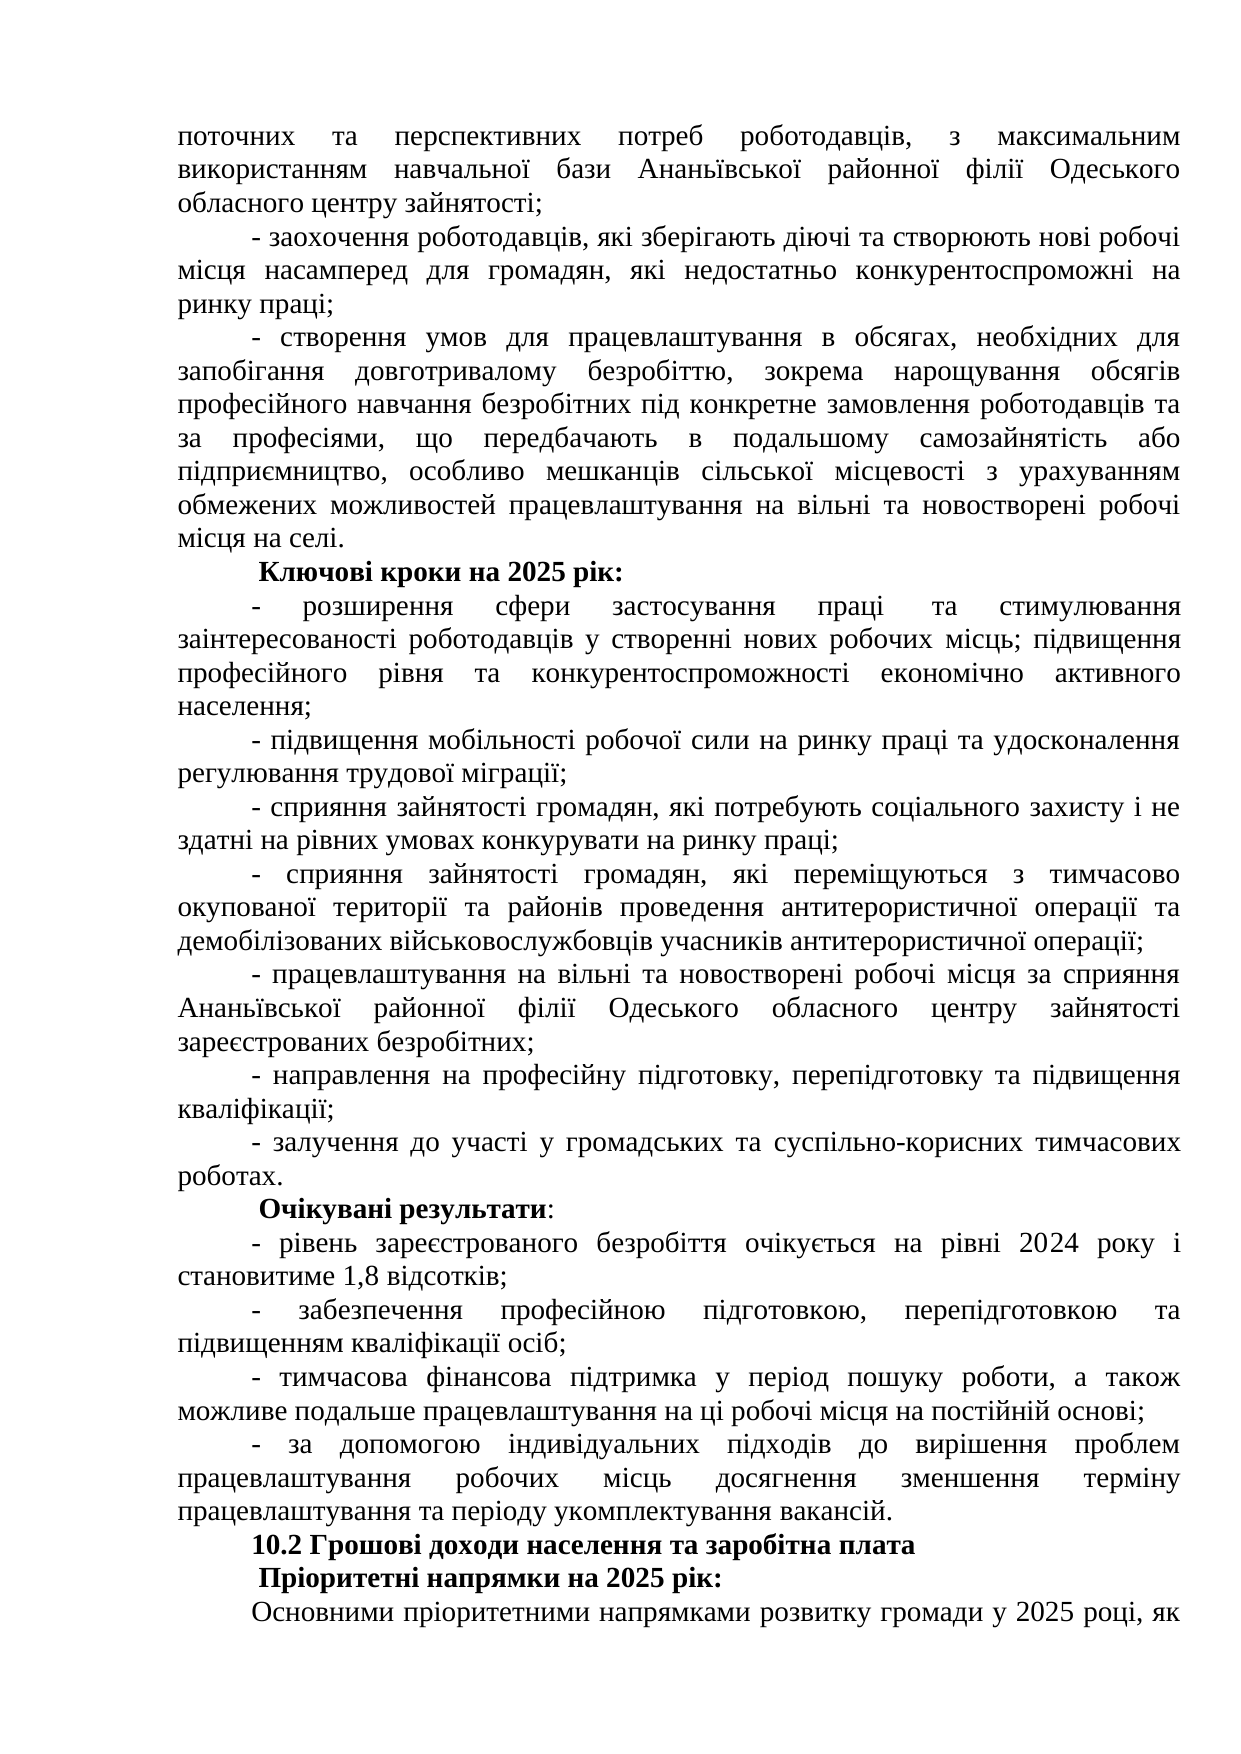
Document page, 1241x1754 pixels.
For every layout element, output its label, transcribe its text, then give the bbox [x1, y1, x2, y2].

text Очікувані результати: [177, 1191, 1181, 1225]
text - тимчасова фінансова підтримка у період пошуку роботи, а також можливе подальше працевлаштування на ці робочі місця на постійній основі; [177, 1359, 1181, 1426]
text - розширення сфери застосування праці та стимулювання заінтересованості роботодавців у створенні нових робочих місць; підвищення професійного рівня та конкурентоспроможності економічно активного населення; [177, 588, 1181, 722]
text Пріоритетні напрямки на 2025 рік: [177, 1560, 1181, 1594]
text - залучення до участі у громадських та суспільно-корисних тимчасових роботах. [177, 1124, 1181, 1191]
text - сприяння зайнятості громадян, які переміщуються з тимчасово окупованої території та районів проведення антитерористичної операції та демобілізованих військовослужбовців учасників антитерористичної операції; [177, 856, 1181, 957]
text - працевлаштування на вільні та новостворені робочі місця за сприяння Ананьївської районної філії Одеського обласного центру зайнятості зареєстрованих безробітних; [177, 957, 1181, 1057]
text - за допомогою індивідуальних підходів до вирішення проблем працевлаштування робочих місць досягнення зменшення терміну працевлаштування та періоду укомплектування вакансій. [177, 1426, 1181, 1527]
text - направлення на професійну підготовку, перепідготовку та підвищення кваліфікації; [177, 1057, 1181, 1124]
text - створення умов для працевлаштування в обсягах, необхідних для запобігання довготривалому безробіттю, зокрема нарощування обсягів професійного навчання безробітних під конкретне замовлення роботодавців та за професіями, що передбачають в подальшому самозайнятість або підприємництво, особливо мешканців сільської місцевості з урахуванням обмежених можливостей працевлаштування на вільні та новостворені робочі місця на селі. [177, 319, 1181, 554]
text - забезпечення професійною підготовкою, перепідготовкою та підвищенням кваліфікації осіб; [177, 1292, 1181, 1359]
text - підвищення мобільності робочої сили на ринку праці та удосконалення регулювання трудової міграції; [177, 722, 1181, 789]
text Ключові кроки на 2025 рік: [177, 554, 1181, 588]
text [177, 1594, 1181, 1627]
text - сприяння зайнятості громадян, які потребують соціального захисту і не здатні на рівних умовах конкурувати на ринку праці; [177, 789, 1181, 856]
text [177, 118, 1181, 219]
text - заохочення роботодавців, які зберігають діючі та створюють нові робочі місця насамперед для громадян, які недостатньо конкурентоспроможні на ринку праці; [177, 219, 1181, 319]
text - рівень зареєстрованого безробіття очікується на рівні 2024 року і становитиме 1,8 відсотків; [177, 1225, 1181, 1292]
text 10.2 Грошові доходи населення та заробітна плата [177, 1527, 1181, 1560]
